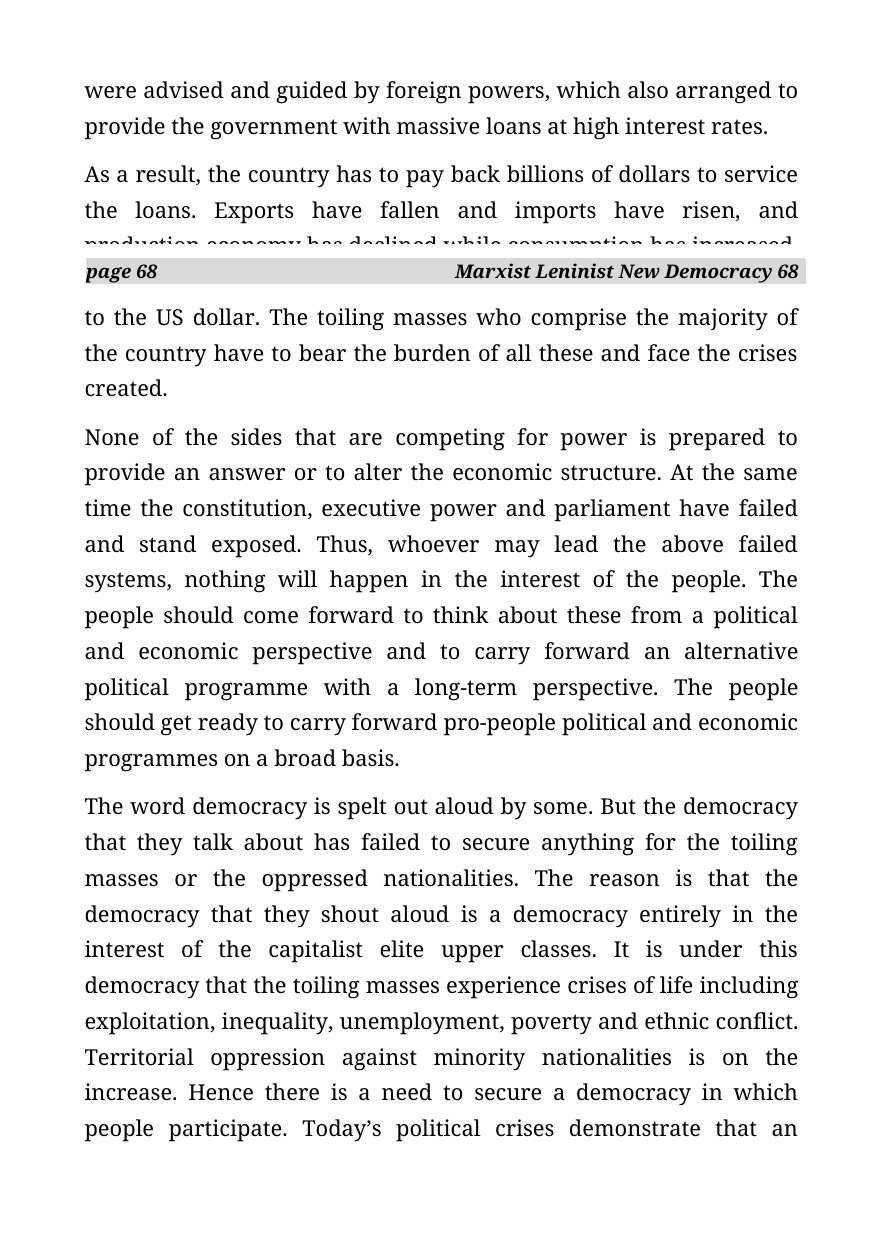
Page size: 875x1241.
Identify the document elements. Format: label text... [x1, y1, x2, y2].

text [84, 75, 799, 141]
text As a result, the country has to pay back billions of dollars to service the loans. Exports have fallen and imports have risen, and production economy has declined while consumption has increased. As a net result, the exchange rate for the rupee is passing 180 rupees to the US dollar. The toiling masses who comprise the majority of the country have to bear the burden of all these and face the crises created. [84, 159, 799, 244]
text None of the sides that are competing for power is prepared to provide an answer or to alter the economic structure. At the same time the constitution, executive power and parliament have failed and stand exposed. Thus, whoever may lead the above failed systems, nothing will happen in the interest of the people. The people should come forward to think about these from a political and economic perspective and to carry forward an alternative political programme with a long-term perspective. The people should get ready to carry forward pro-people political and economic programmes on a broad basis. [84, 422, 799, 773]
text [84, 791, 799, 1143]
text As a result, the country has to pay back billions of dollars to service the loans. Exports have fallen and imports have risen, and production economy has declined while consumption has increased. As a net result, the exchange rate for the rupee is passing 180 rupees to the US dollar. The toiling masses who comprise the majority of the country have to bear the burden of all these and face the crises created. [84, 302, 799, 403]
